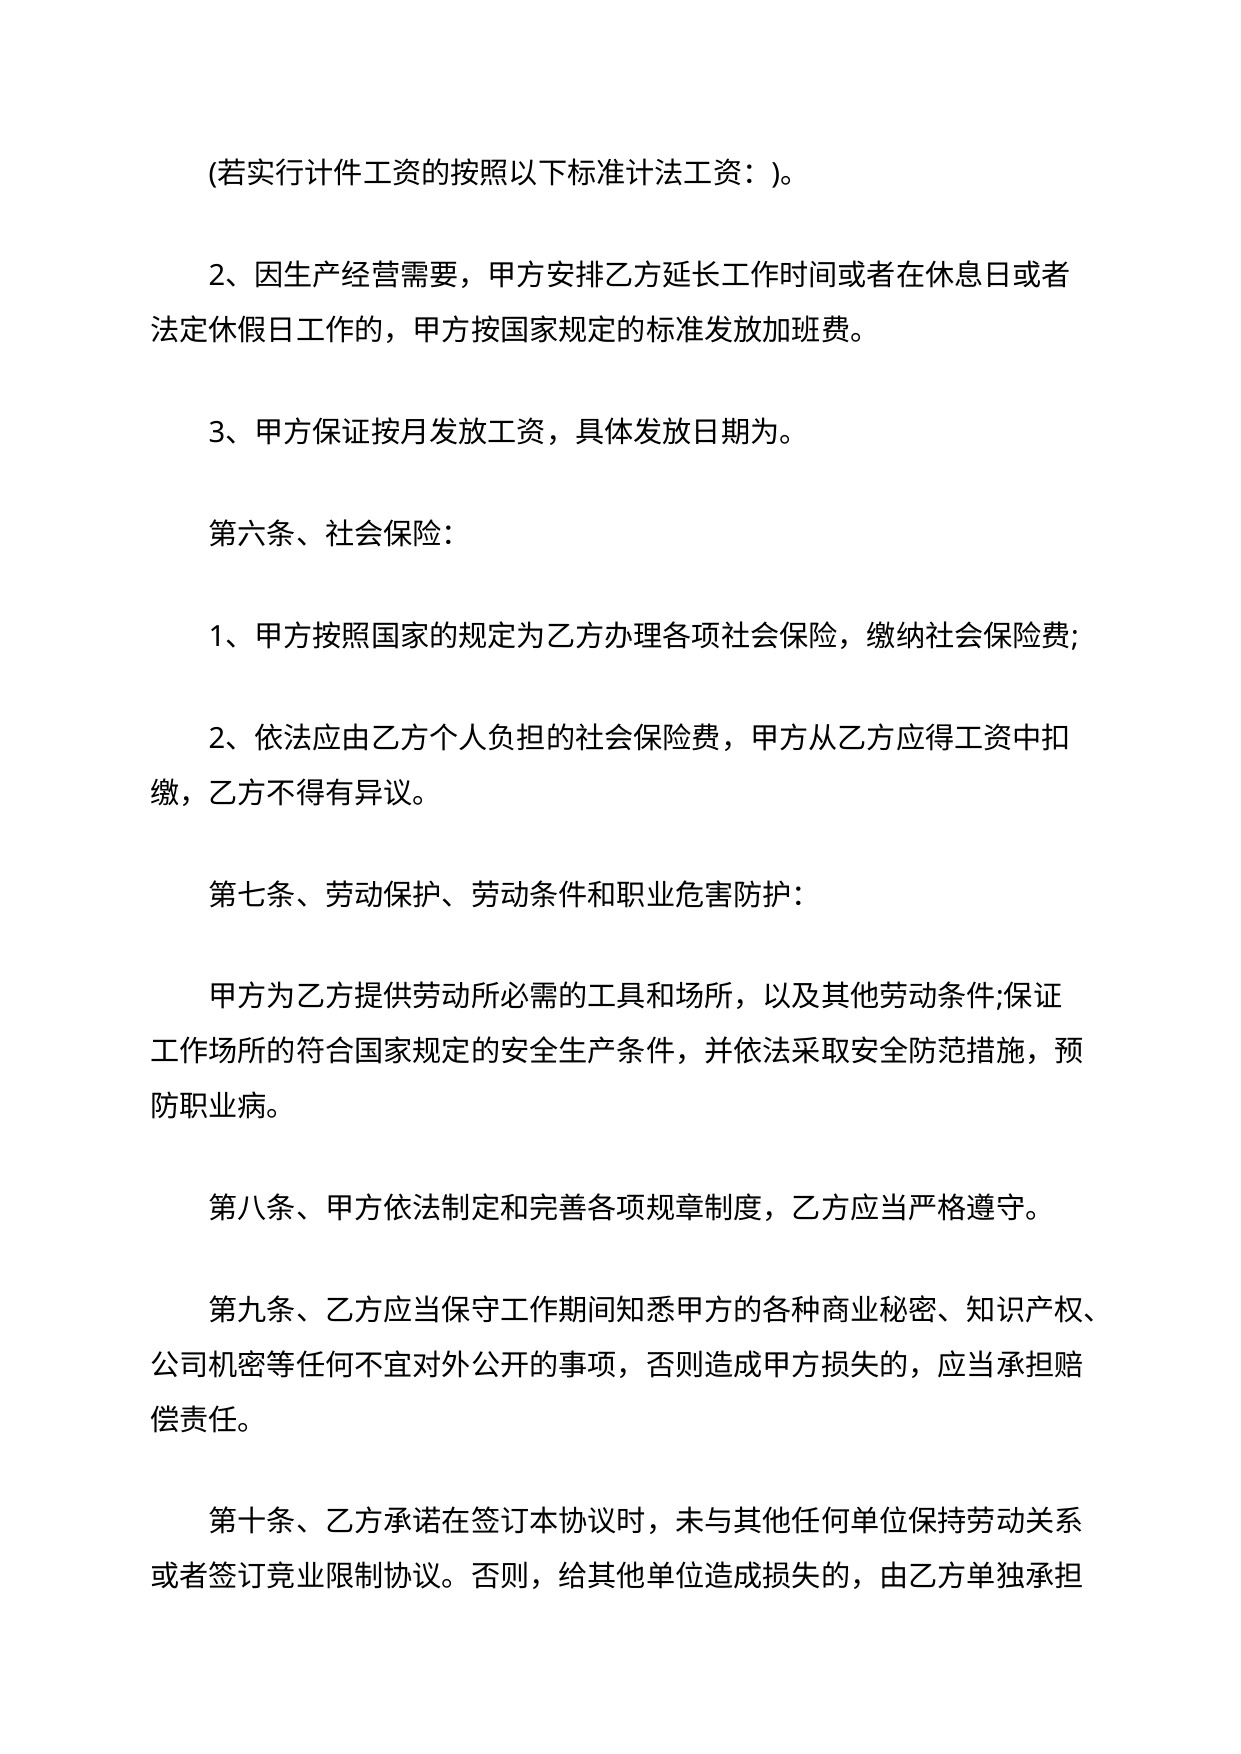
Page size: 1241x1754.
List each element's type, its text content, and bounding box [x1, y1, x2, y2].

text 第八条、甲方依法制定和完善各项规章制度，乙方应当严格遵守。 [150, 1185, 1090, 1227]
text 第九条、乙方应当保守工作期间知悉甲方的各种商业秘密、知识产权、公司机密等任何不宜对外公开的事项，否则造成甲方损失的，应当承担赔偿责任。 [150, 1286, 1090, 1438]
text 1、甲方按照国家的规定为乙方办理各项社会保险，缴纳社会保险费; [150, 612, 1090, 655]
text 2、依法应由乙方个人负担的社会保险费，甲方从乙方应得工资中扣缴，乙方不得有异议。 [150, 714, 1090, 812]
text 2、因生产经营需要，甲方安排乙方延长工作时间或者在休息日或者法定休假日工作的，甲方按国家规定的标准发放加班费。 [150, 252, 1090, 349]
text (若实行计件工资的按照以下标准计法工资：)。 [150, 150, 1090, 192]
text 3、甲方保证按月发放工资，具体发放日期为。 [150, 409, 1090, 451]
text 甲方为乙方提供劳动所必需的工具和场所，以及其他劳动条件;保证工作场所的符合国家规定的安全生产条件，并依法采取安全防范措施，预防职业病。 [150, 973, 1090, 1125]
text 第六条、社会保险： [150, 511, 1090, 553]
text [150, 1498, 1090, 1595]
text 第七条、劳动保护、劳动条件和职业危害防护： [150, 871, 1090, 913]
